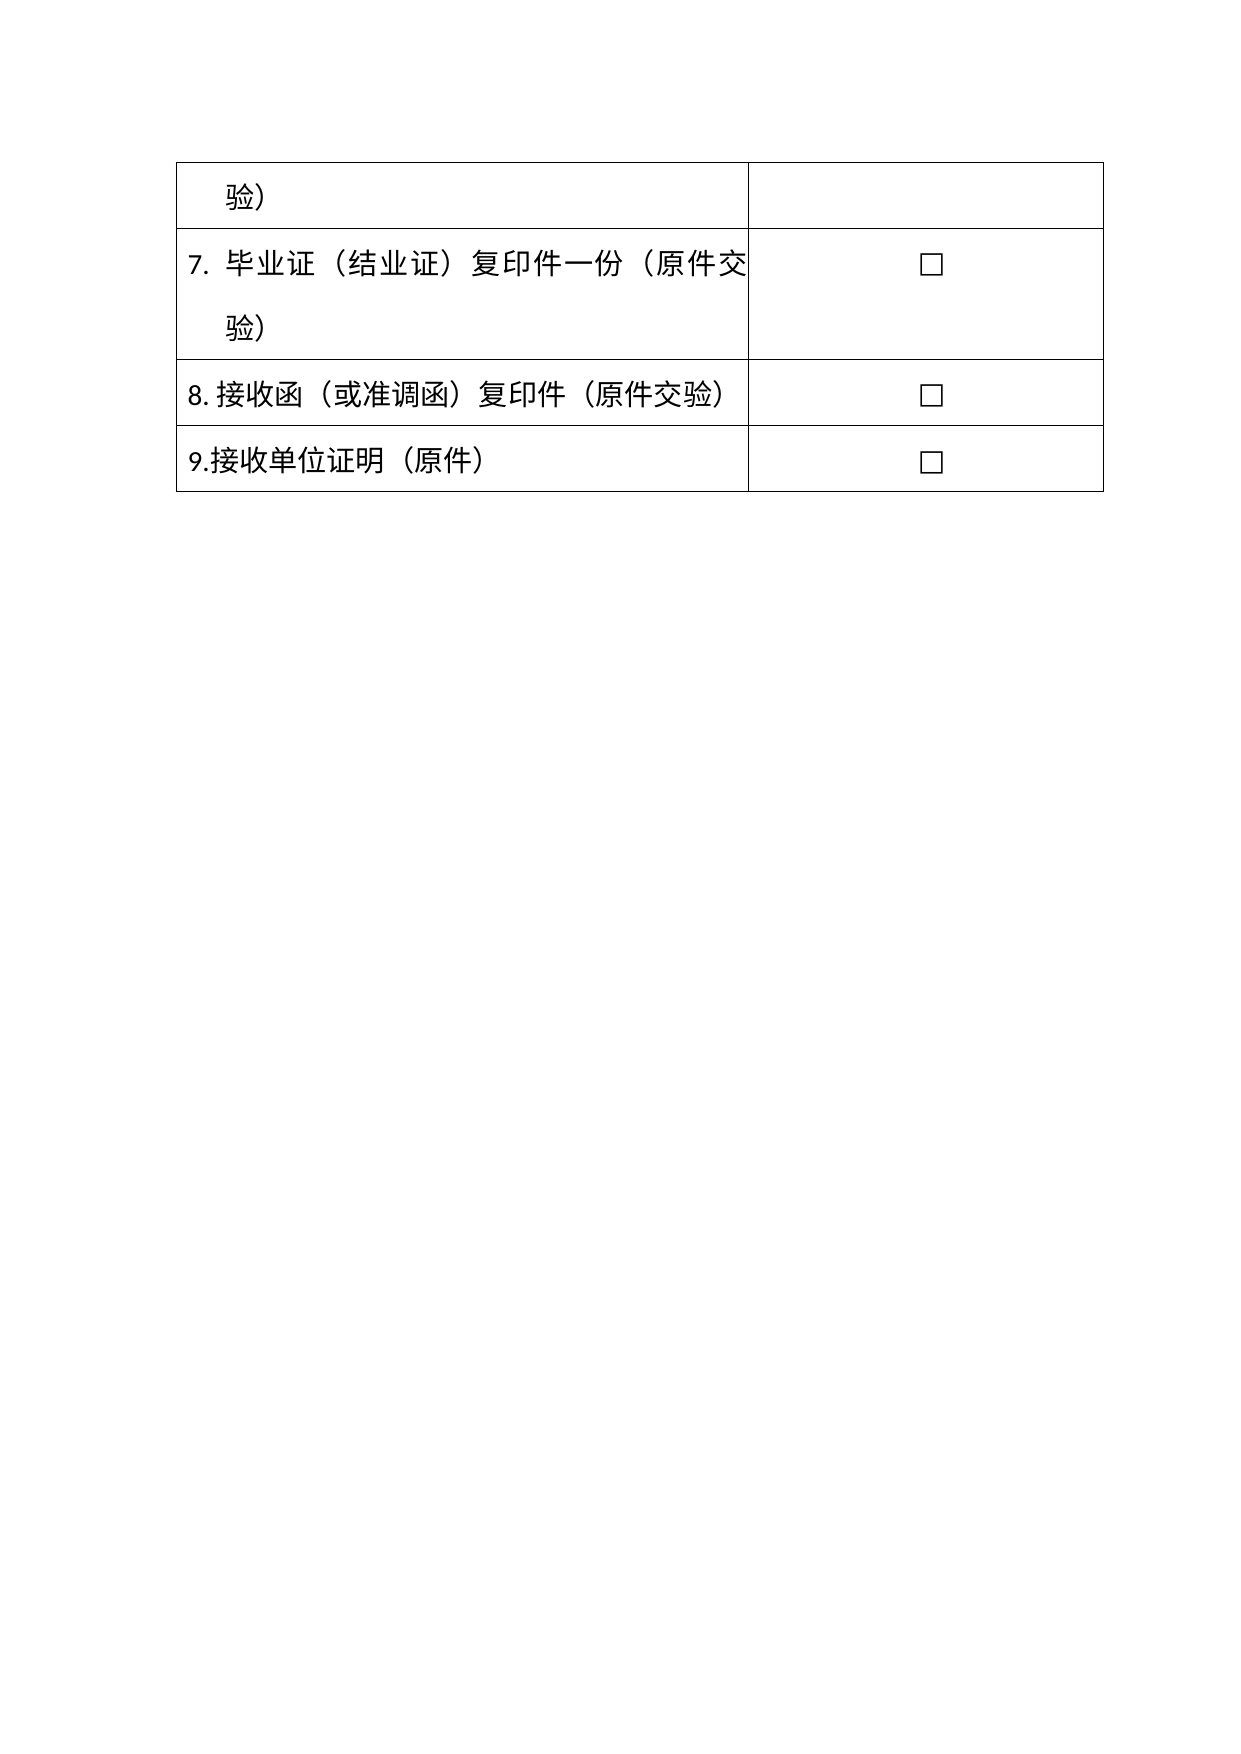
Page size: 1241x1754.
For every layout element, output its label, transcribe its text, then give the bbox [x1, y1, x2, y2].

table_cell 毕业证（结业证）复印件一份（原件交验） [177, 229, 748, 359]
table_cell 双方就业协议书复印件一份（原件交验） [177, 163, 748, 228]
table_cell □ [749, 163, 1103, 228]
table_cell 8. 接收函（或准调函）复印件（原件交验） [177, 360, 748, 425]
table_cell 9.接收单位证明（原件） [177, 426, 748, 491]
table_cell □ [749, 229, 1103, 359]
table_cell □ [749, 360, 1103, 425]
table_cell □ [749, 426, 1103, 491]
